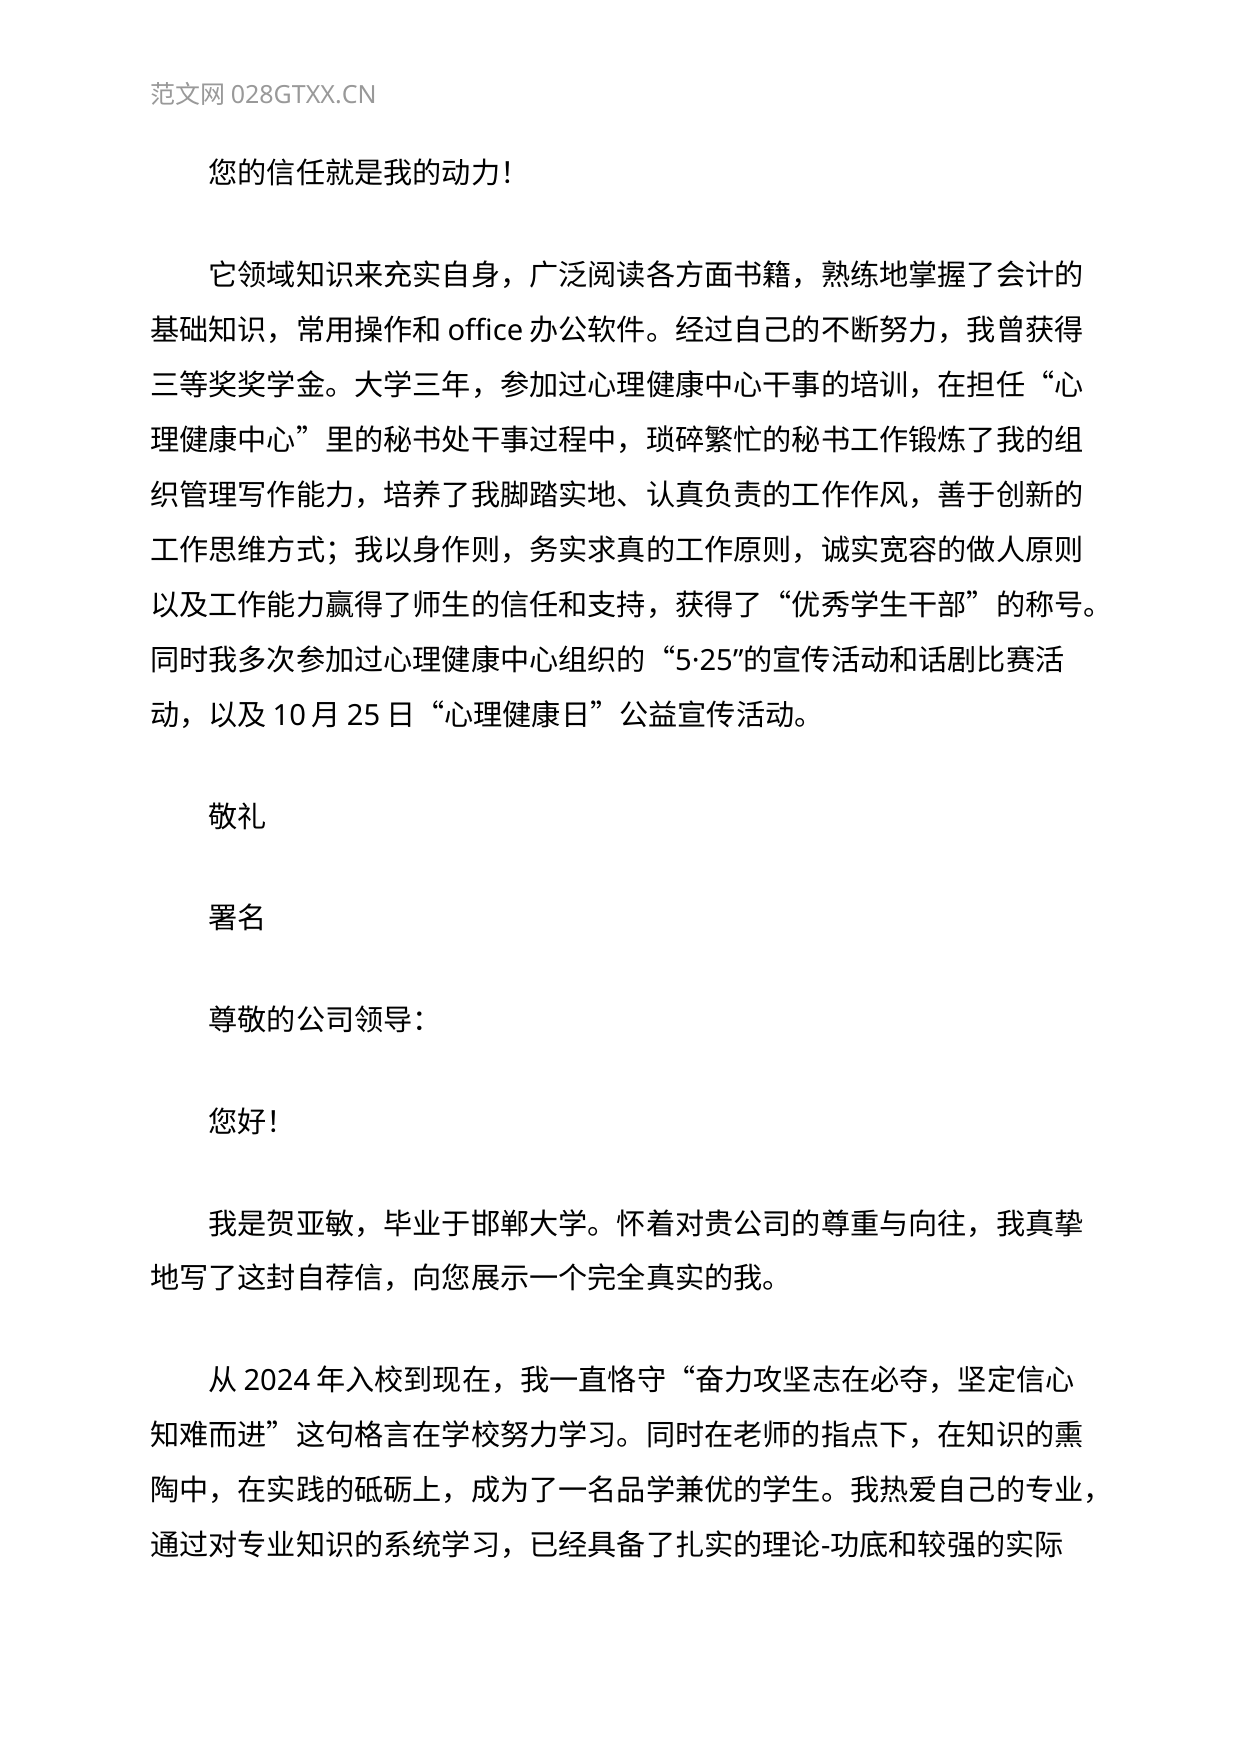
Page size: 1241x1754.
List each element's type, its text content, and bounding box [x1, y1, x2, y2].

text 它领域知识来充实自身，广泛阅读各方面书籍，熟练地掌握了会计的基础知识，常用操作和office办公软件。经过自己的不断努力，我曾获得三等奖奖学金。大学三年，参加过心理健康中心干事的培训，在担任“心理健康中心”里的秘书处干事过程中，琐碎繁忙的秘书工作锻炼了我的组织管理写作能力，培养了我脚踏实地、认真负责的工作作风，善于创新的工作思维方式；我以身作则，务实求真的工作原则，诚实宽容的做人原则以及工作能力赢得了师生的信任和支持，获得了“优秀学生干部”的称号。同时我多次参加过心理健康中心组织的“5·25”的宣传活动和话剧比赛活动，以及10月25日“心理健康日”公益宣传活动。 [150, 252, 1090, 733]
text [150, 1357, 1090, 1564]
text 您好！ [150, 1098, 1090, 1141]
text 尊敬的公司领导： [150, 997, 1090, 1039]
text 我是贺亚敏，毕业于邯郸大学。怀着对贵公司的尊重与向往，我真挚地写了这封自荐信，向您展示一个完全真实的我。 [150, 1200, 1090, 1297]
text 署名 [150, 895, 1090, 937]
text 敬礼 [150, 793, 1090, 835]
text 您的信任就是我的动力！ [150, 150, 1090, 192]
